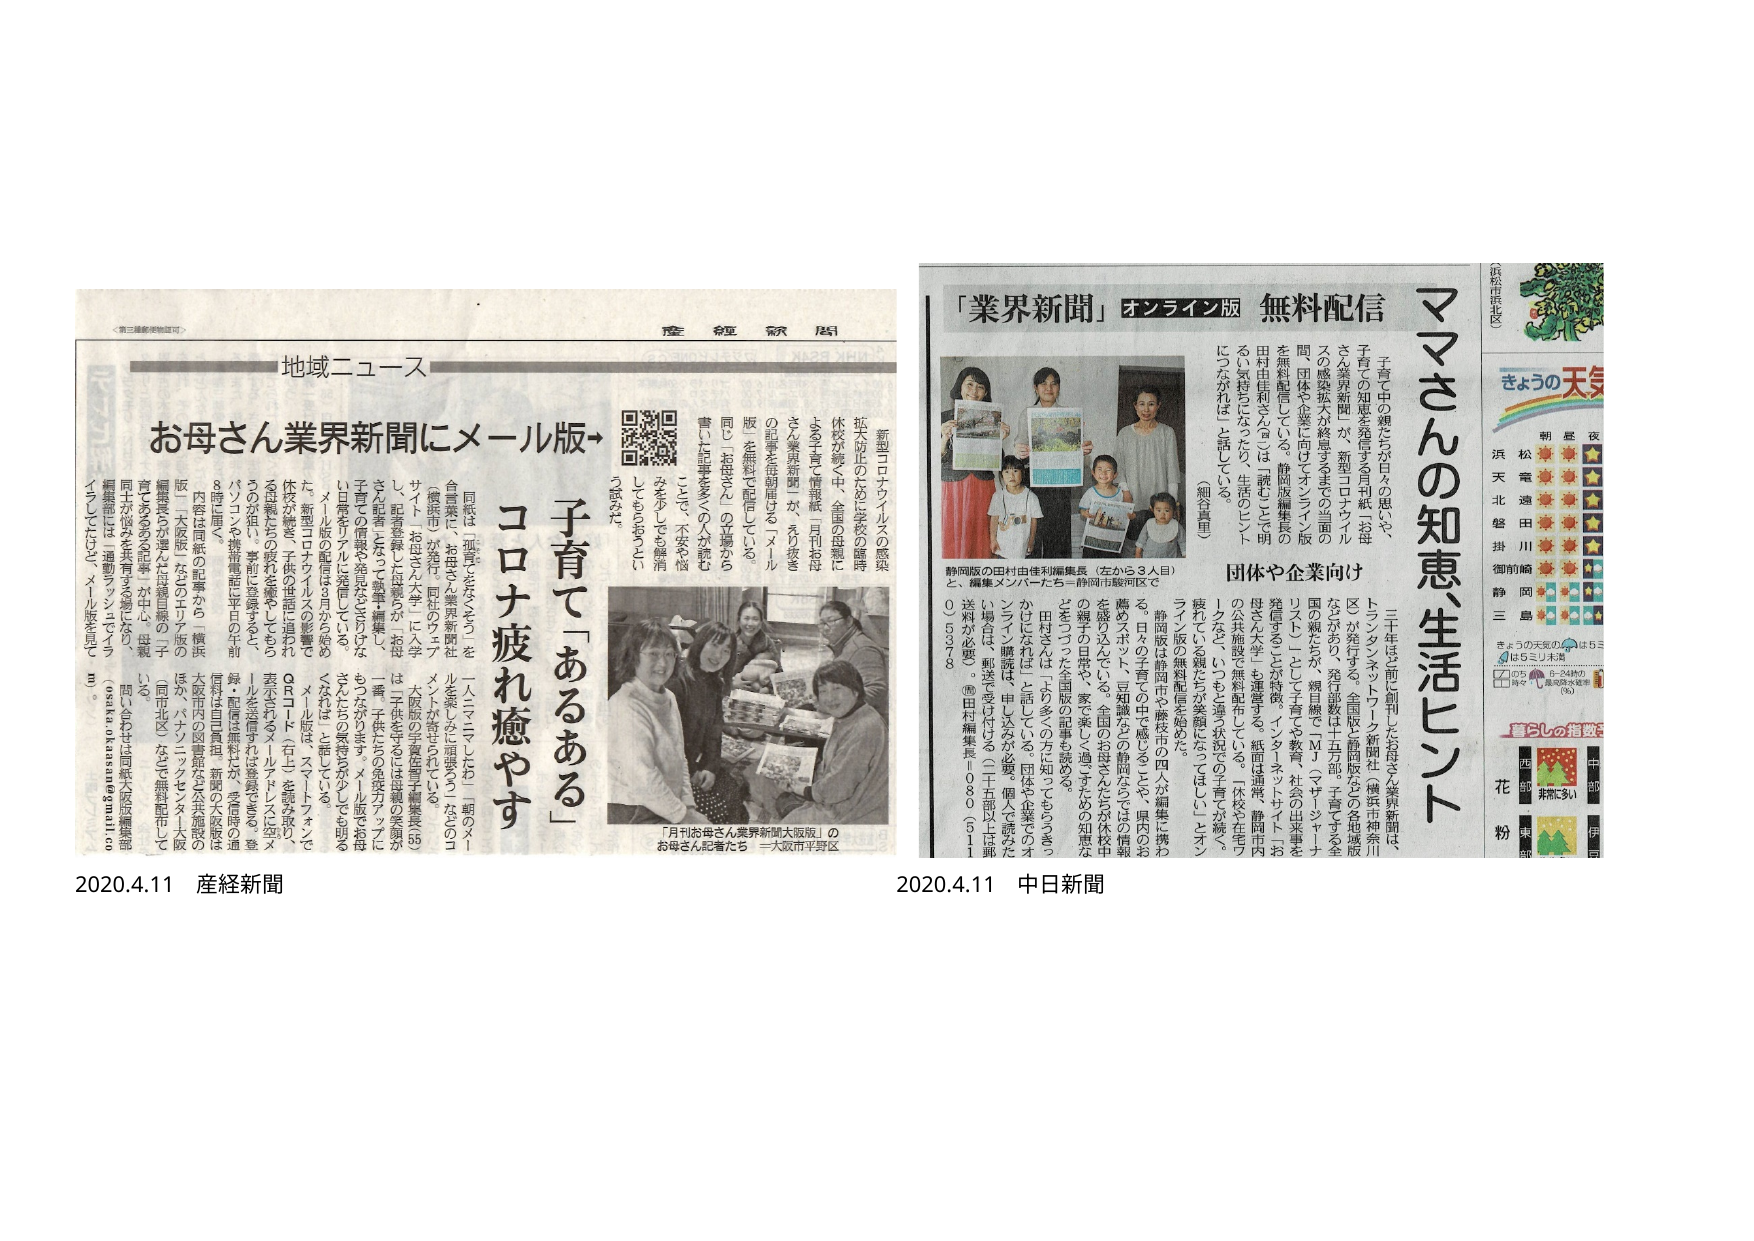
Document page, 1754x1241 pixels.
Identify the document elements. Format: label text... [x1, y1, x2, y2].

text 2020.4.11 産経新聞 2020.4.11 中日新聞 [75, 864, 1679, 901]
picture [918, 263, 1604, 858]
picture [75, 289, 897, 858]
